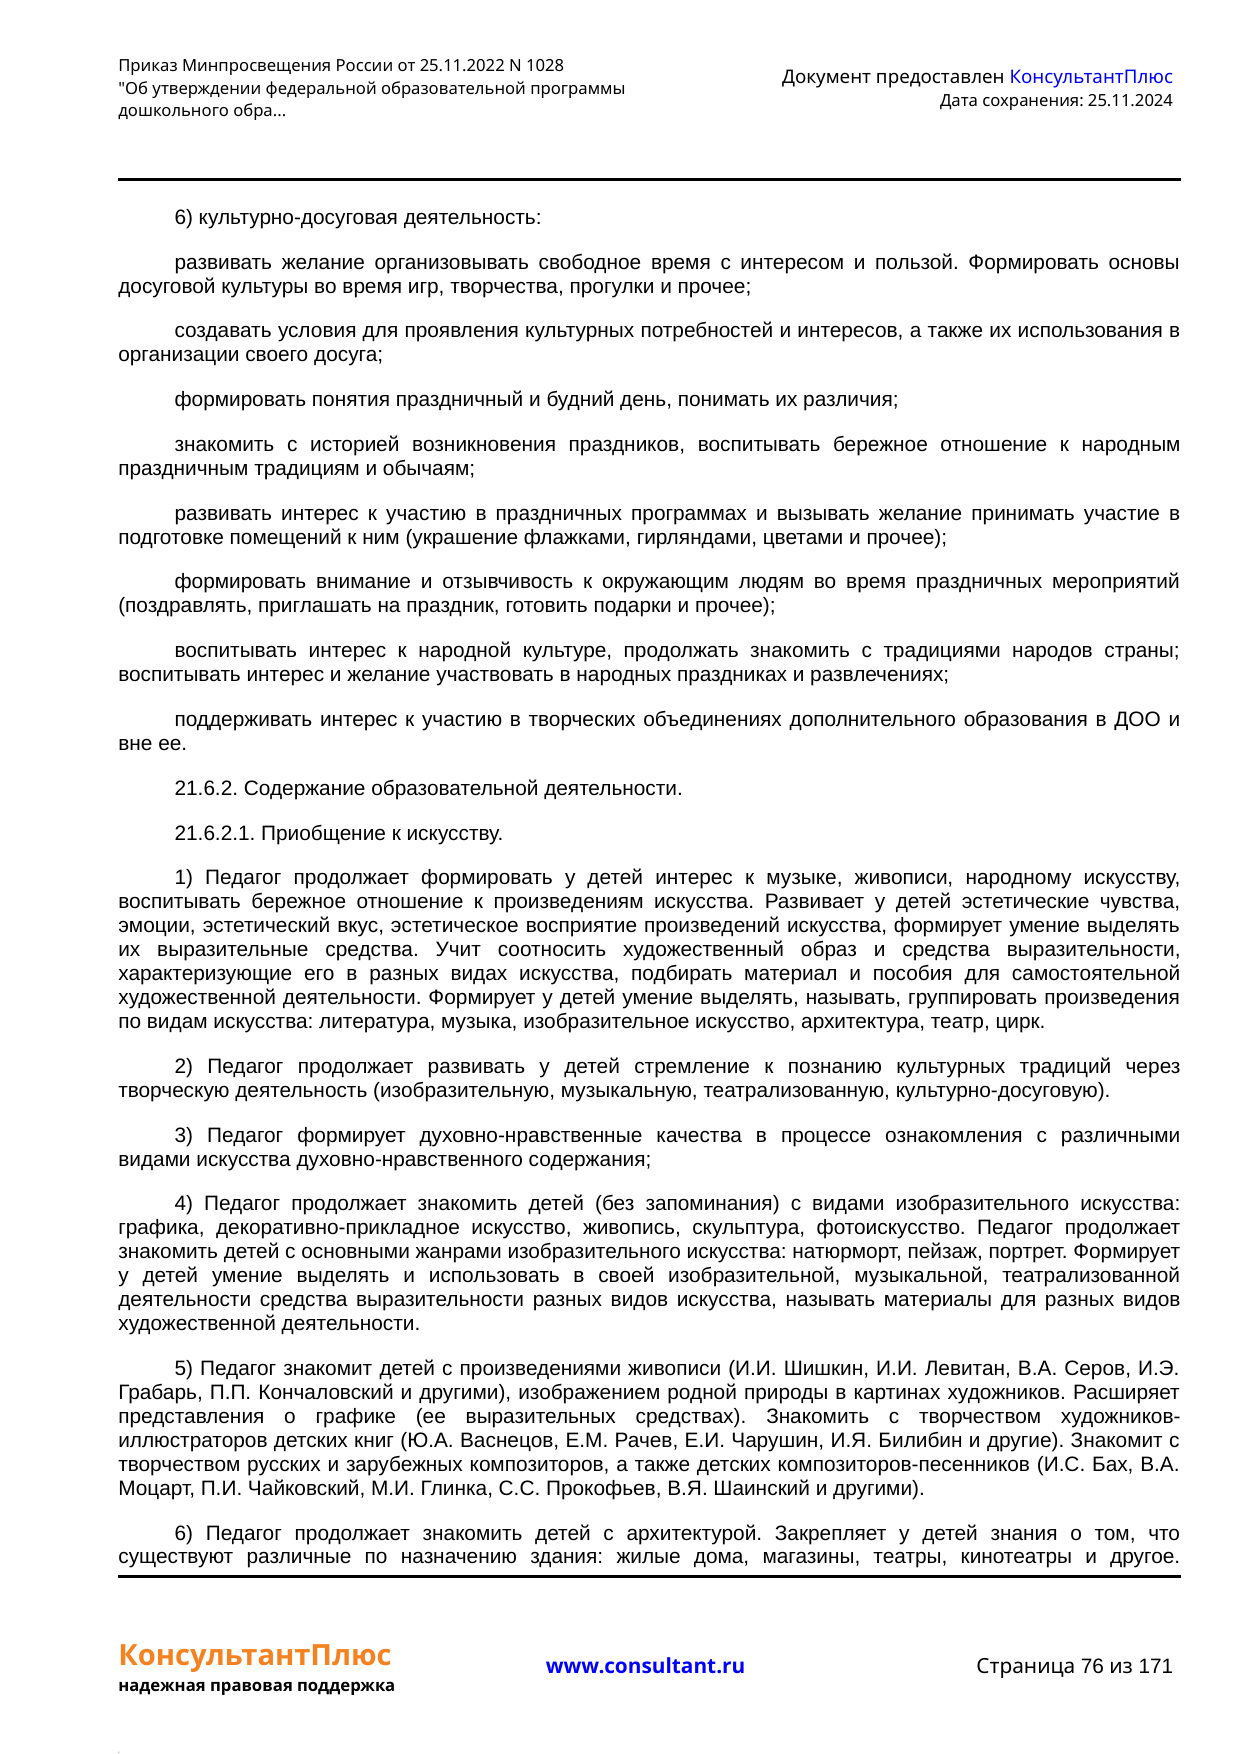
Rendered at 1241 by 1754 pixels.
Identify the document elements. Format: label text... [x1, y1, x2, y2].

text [118, 1520, 1181, 1568]
text 5) Педагог знакомит детей с произведениями живописи (И.И. Шишкин, И.И. Левитан, В.А. Серов, И.Э. Грабарь, П.П. Кончаловский и другими), изображением родной природы в картинах художников. Расширяет представления о графике (ее выразительных средствах). Знакомить с творчеством художников-иллюстраторов детских книг (Ю.А. Васнецов, Е.М. Рачев, Е.И. Чарушин, И.Я. Билибин и другие). Знакомит с творчеством русских и зарубежных композиторов, а также детских композиторов-песенников (И.С. Бах, В.А. Моцарт, П.И. Чайковский, М.И. Глинка, С.С. Прокофьев, В.Я. Шаинский и другими). [118, 1356, 1181, 1499]
text формировать понятия праздничный и будний день, понимать их различия; [118, 387, 1181, 411]
text развивать желание организовывать свободное время с интересом и пользой. Формировать основы досуговой культуры во время игр, творчества, прогулки и прочее; [118, 249, 1181, 297]
text 21.6.2. Содержание образовательной деятельности. [118, 776, 1181, 799]
text 6) культурно-досуговая деятельность: [118, 205, 1181, 229]
text создавать условия для проявления культурных потребностей и интересов, а также их использования в организации своего досуга; [118, 318, 1181, 366]
text 2) Педагог продолжает развивать у детей стремление к познанию культурных традиций через творческую деятельность (изобразительную, музыкальную, театрализованную, культурно-досуговую). [118, 1054, 1181, 1102]
text формировать внимание и отзывчивость к окружающим людям во время праздничных мероприятий (поздравлять, приглашать на праздник, готовить подарки и прочее); [118, 569, 1181, 617]
text 4) Педагог продолжает знакомить детей (без запоминания) с видами изобразительного искусства: графика, декоративно-прикладное искусство, живопись, скульптура, фотоискусство. Педагог продолжает знакомить детей с основными жанрами изобразительного искусства: натюрморт, пейзаж, портрет. Формирует у детей умение выделять и использовать в своей изобразительной, музыкальной, театрализованной деятельности средства выразительности разных видов искусства, называть материалы для разных видов художественной деятельности. [118, 1191, 1181, 1335]
text 21.6.2.1. Приобщение к искусству. [118, 820, 1181, 844]
text 3) Педагог формирует духовно-нравственные качества в процессе ознакомления с различными видами искусства духовно-нравственного содержания; [118, 1122, 1181, 1170]
text поддерживать интерес к участию в творческих объединениях дополнительного образования в ДОО и вне ее. [118, 707, 1181, 755]
text развивать интерес к участию в праздничных программах и вызывать желание принимать участие в подготовке помещений к ним (украшение флажками, гирляндами, цветами и прочее); [118, 501, 1181, 548]
text 1) Педагог продолжает формировать у детей интерес к музыке, живописи, народному искусству, воспитывать бережное отношение к произведениям искусства. Развивает у детей эстетические чувства, эмоции, эстетический вкус, эстетическое восприятие произведений искусства, формирует умение выделять их выразительные средства. Учит соотносить художественный образ и средства выразительности, характеризующие его в разных видах искусства, подбирать материал и пособия для самостоятельной художественной деятельности. Формирует у детей умение выделять, называть, группировать произведения по видам искусства: литература, музыка, изобразительное искусство, архитектура, театр, цирк. [118, 865, 1181, 1033]
text знакомить с историей возникновения праздников, воспитывать бережное отношение к народным праздничным традициям и обычаям; [118, 432, 1181, 480]
text воспитывать интерес к народной культуре, продолжать знакомить с традициями народов страны; воспитывать интерес и желание участвовать в народных праздниках и развлечениях; [118, 638, 1181, 686]
